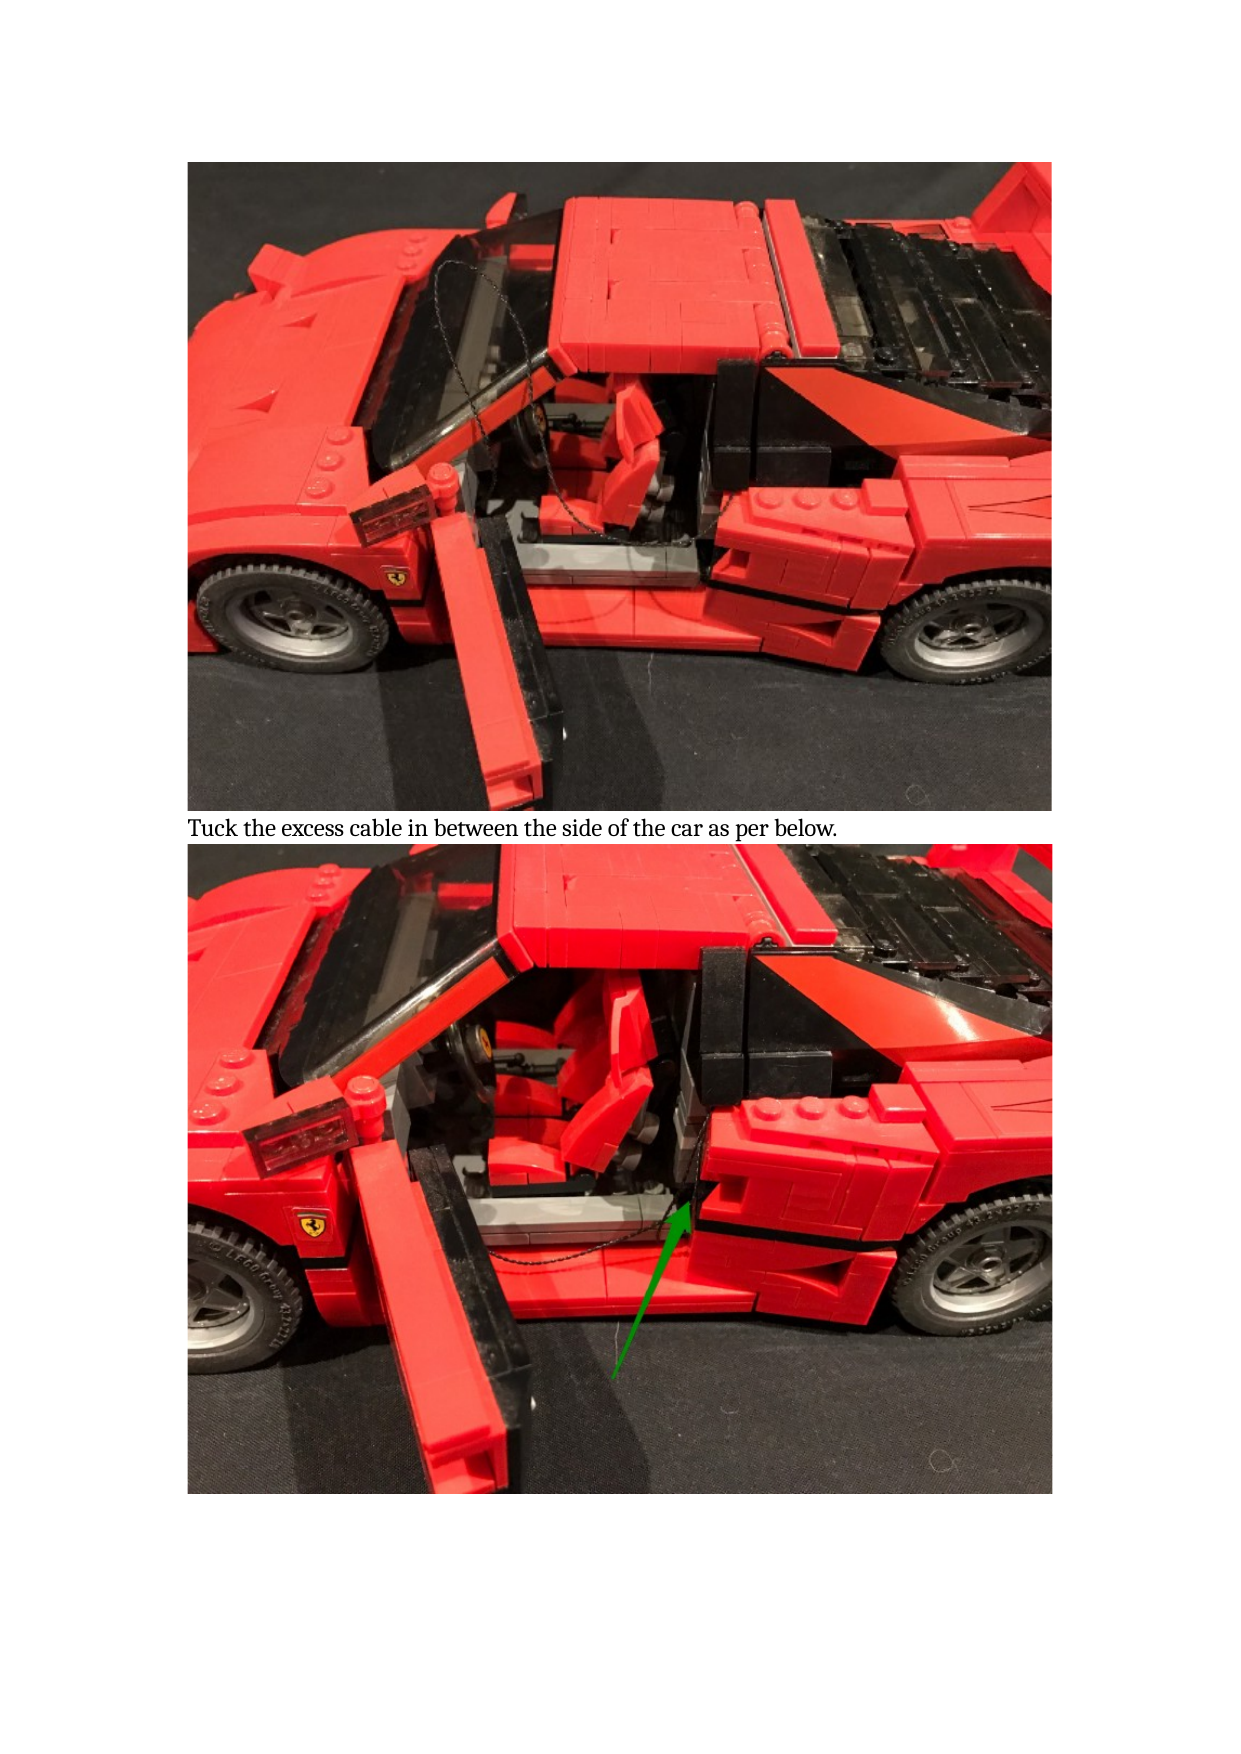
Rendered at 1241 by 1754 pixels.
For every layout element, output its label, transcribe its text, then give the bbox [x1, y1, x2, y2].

picture [187, 162, 1052, 811]
text Tuck the excess cable in between the side of the car as per below. [187, 812, 1053, 844]
picture [187, 844, 1053, 1494]
